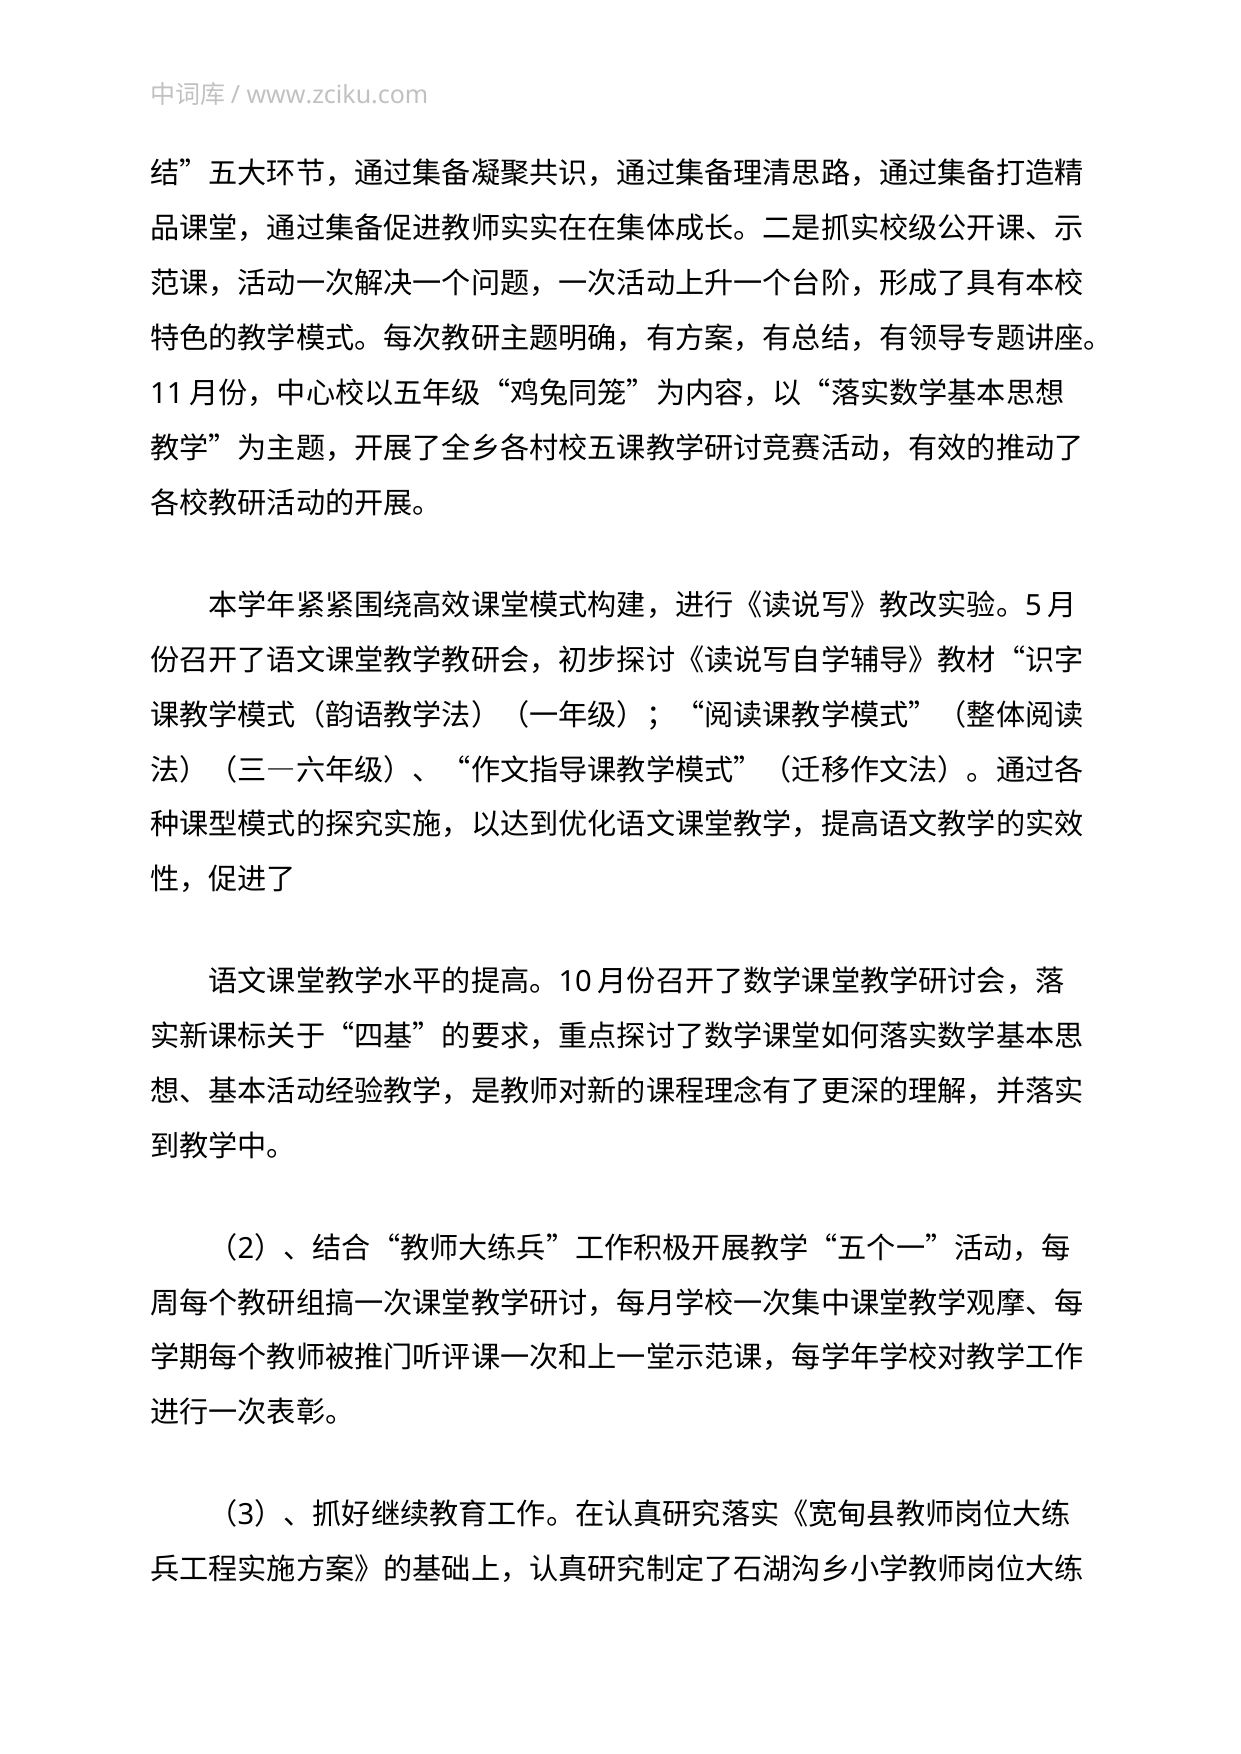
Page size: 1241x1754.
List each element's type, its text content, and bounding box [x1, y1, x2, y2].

text 语文课堂教学水平的提高。10月份召开了数学课堂教学研讨会，落实新课标关于“四基”的要求，重点探讨了数学课堂如何落实数学基本思想、基本活动经验教学，是教师对新的课程理念有了更深的理解，并落实到教学中。 [150, 958, 1090, 1165]
text （2）、结合“教师大练兵”工作积极开展教学“五个一”活动，每周每个教研组搞一次课堂教学研讨，每月学校一次集中课堂教学观摩、每学期每个教师被推门听评课一次和上一堂示范课，每学年学校对教学工作进行一次表彰。 [150, 1224, 1090, 1431]
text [150, 150, 1090, 522]
text 本学年紧紧围绕高效课堂模式构建，进行《读说写》教改实验。5月份召开了语文课堂教学教研会，初步探讨《读说写自学辅导》教材“识字课教学模式（韵语教学法）（一年级）；“阅读课教学模式”（整体阅读法）（三—六年级）、“作文指导课教学模式”（迁移作文法）。通过各种课型模式的探究实施，以达到优化语文课堂教学，提高语文教学的实效性，促进了 [150, 581, 1090, 898]
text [150, 1491, 1090, 1588]
